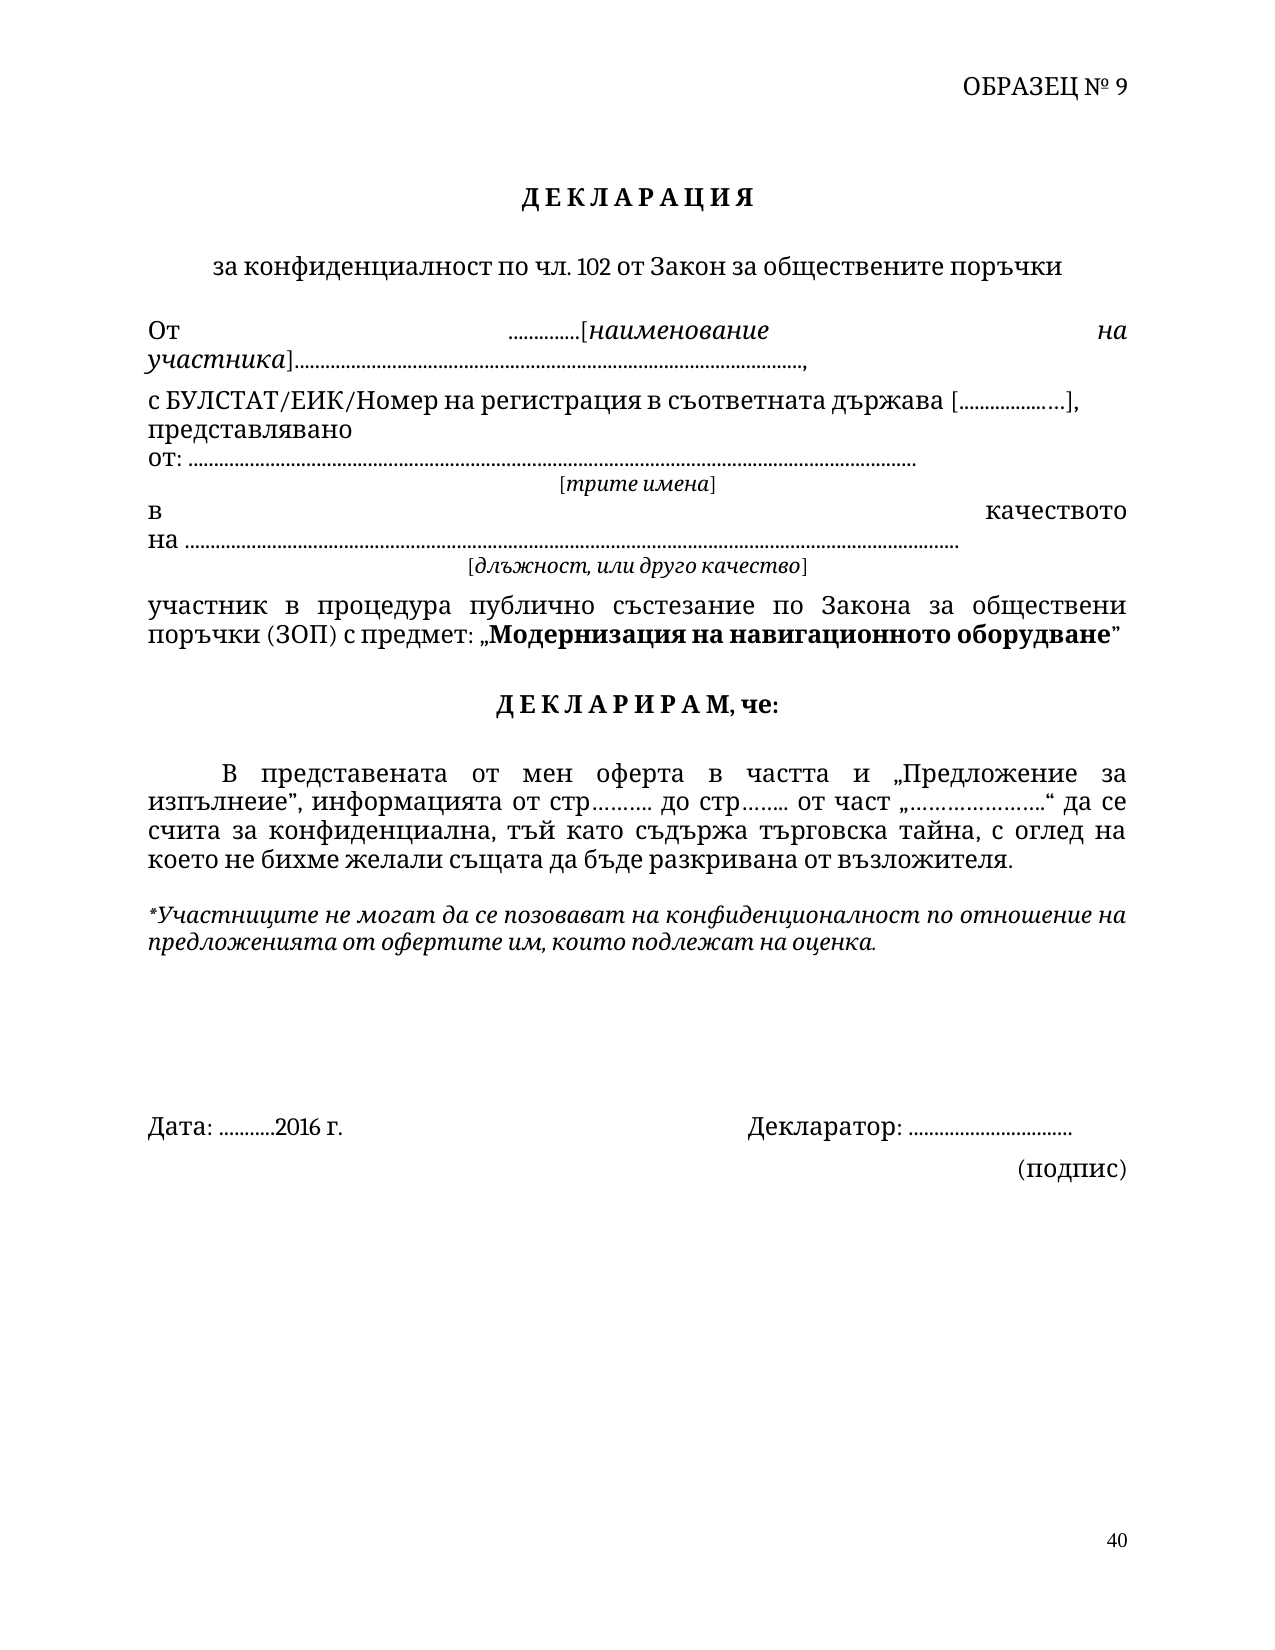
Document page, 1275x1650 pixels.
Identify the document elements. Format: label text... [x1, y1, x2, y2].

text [148, 1154, 1127, 1183]
text [трите имена] [148, 473, 1127, 497]
text с БУЛСТАТ/ЕИК/Номер на регистрация в съответната държава [.................…], [148, 387, 1127, 416]
text *Участниците не могат да се позовават на конфиденционалност по отношение на предложенията от офертите им, които подлежат на оценка. [148, 903, 1127, 956]
text представлявано от: .............................................................................................................................................. [148, 416, 1127, 473]
text Д Е К Л А Р А Ц И Я [148, 184, 1127, 213]
text [длъжност, или друго качество] [148, 554, 1127, 578]
text за конфиденциалност по чл. 102 от Закон за обществените поръчки [148, 253, 1127, 281]
text В представената от мен оферта в частта и „Предложение за изпълнеие”, информацията от стр………. до стр…….. от част „………………….“ да се счита за конфиденциална, тъй като съдържа търговска тайна, с оглед на което не бихме желали същата да бъде разкривана от възложителя. [148, 759, 1127, 874]
text От ..............[наименование на участника]..................................................................................................., [148, 317, 1127, 374]
text участник в процедура публично състезание по Закона за обществени поръчки (ЗОП) с предмет: „Модернизация на навигационното оборудване” [148, 591, 1127, 649]
text Дата: ...........2016 г. Декларатор: ................................ [148, 1112, 1127, 1141]
text Д Е К Л А Р И Р А М, че: [148, 691, 1127, 720]
text (подпис)ОБРАЗЕЦ № 9 [148, 72, 1127, 101]
text в качеството на ....................................................................................................................................................... [148, 497, 1127, 554]
